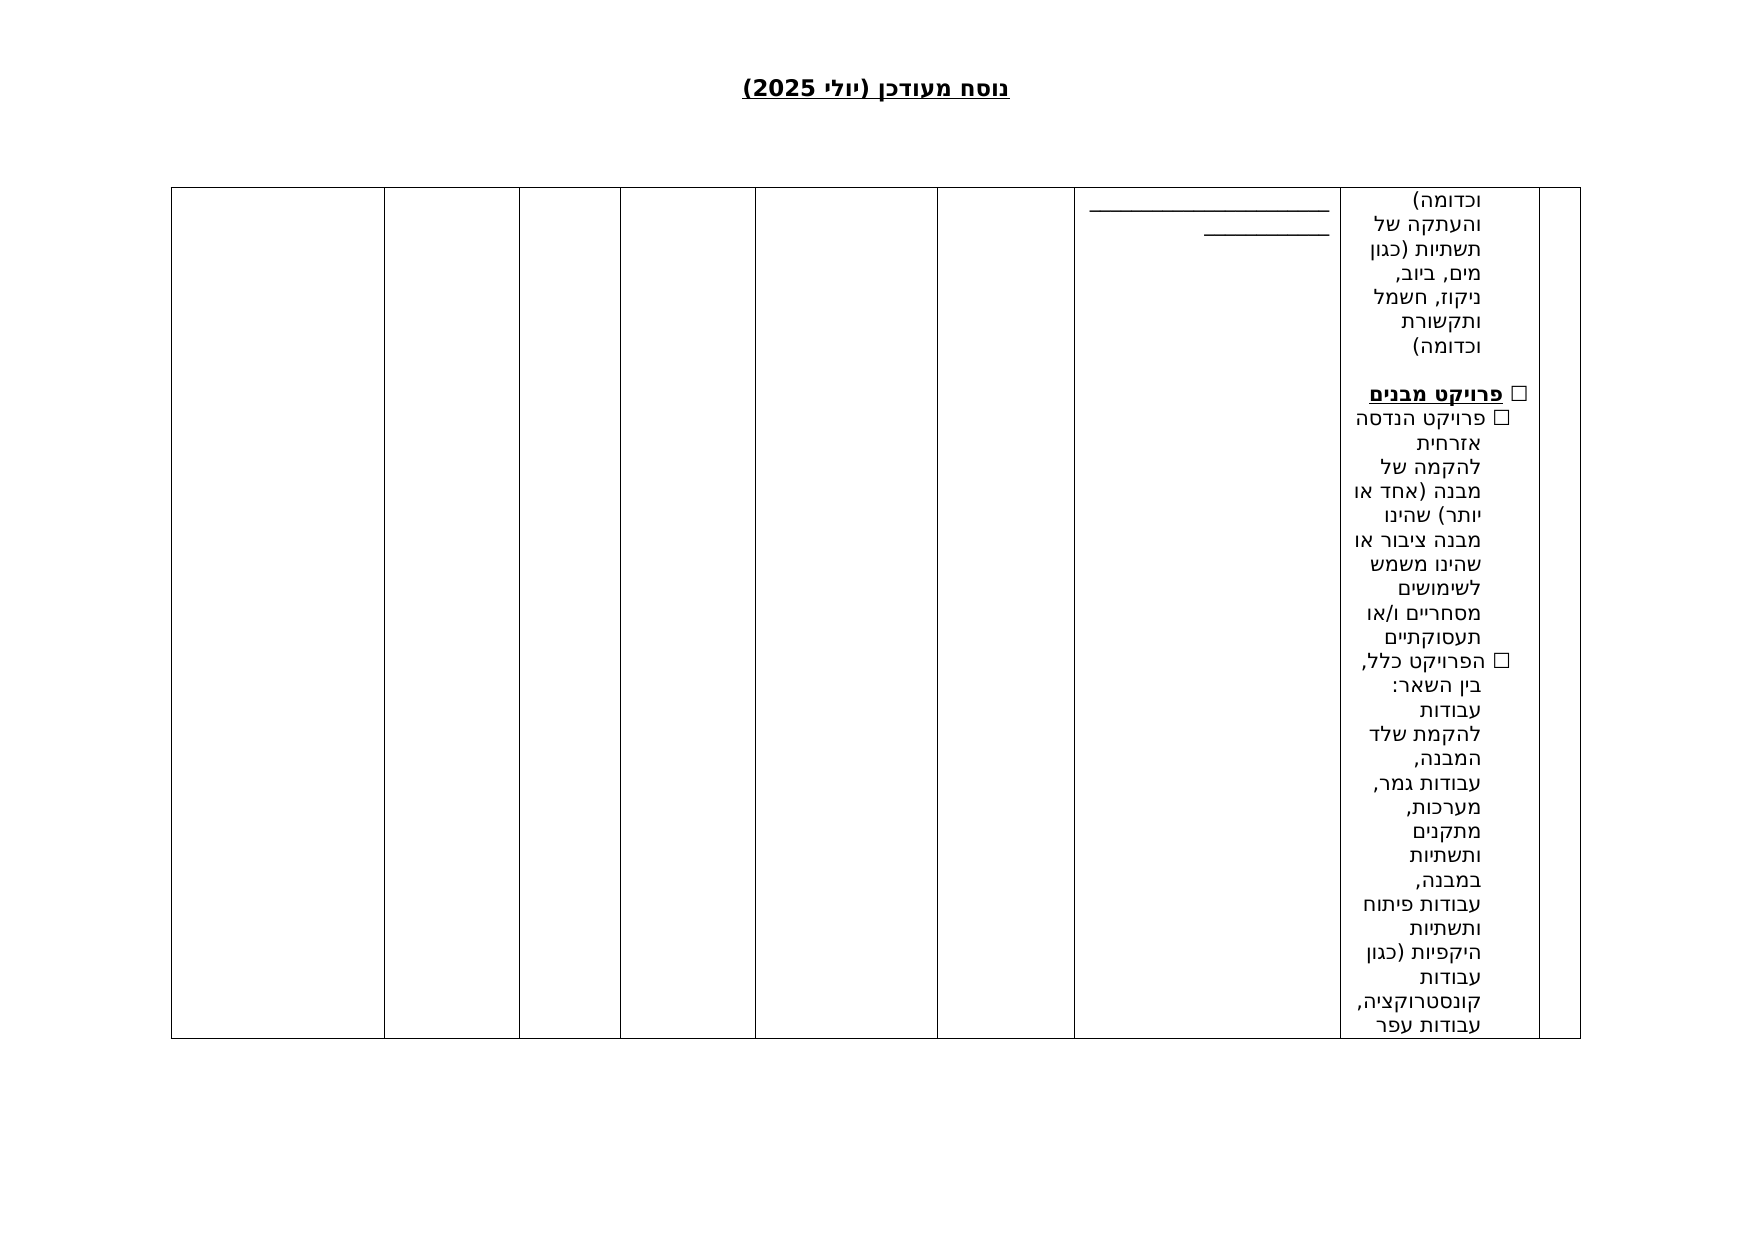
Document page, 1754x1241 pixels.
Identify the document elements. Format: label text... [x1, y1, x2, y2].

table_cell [756, 188, 937, 1037]
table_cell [1075, 188, 1340, 1037]
table_cell [938, 188, 1074, 1037]
table_cell [385, 188, 519, 1037]
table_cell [621, 188, 755, 1037]
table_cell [1341, 188, 1539, 1037]
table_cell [520, 188, 620, 1037]
table_cell 2. [1540, 188, 1580, 1037]
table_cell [172, 188, 384, 1037]
